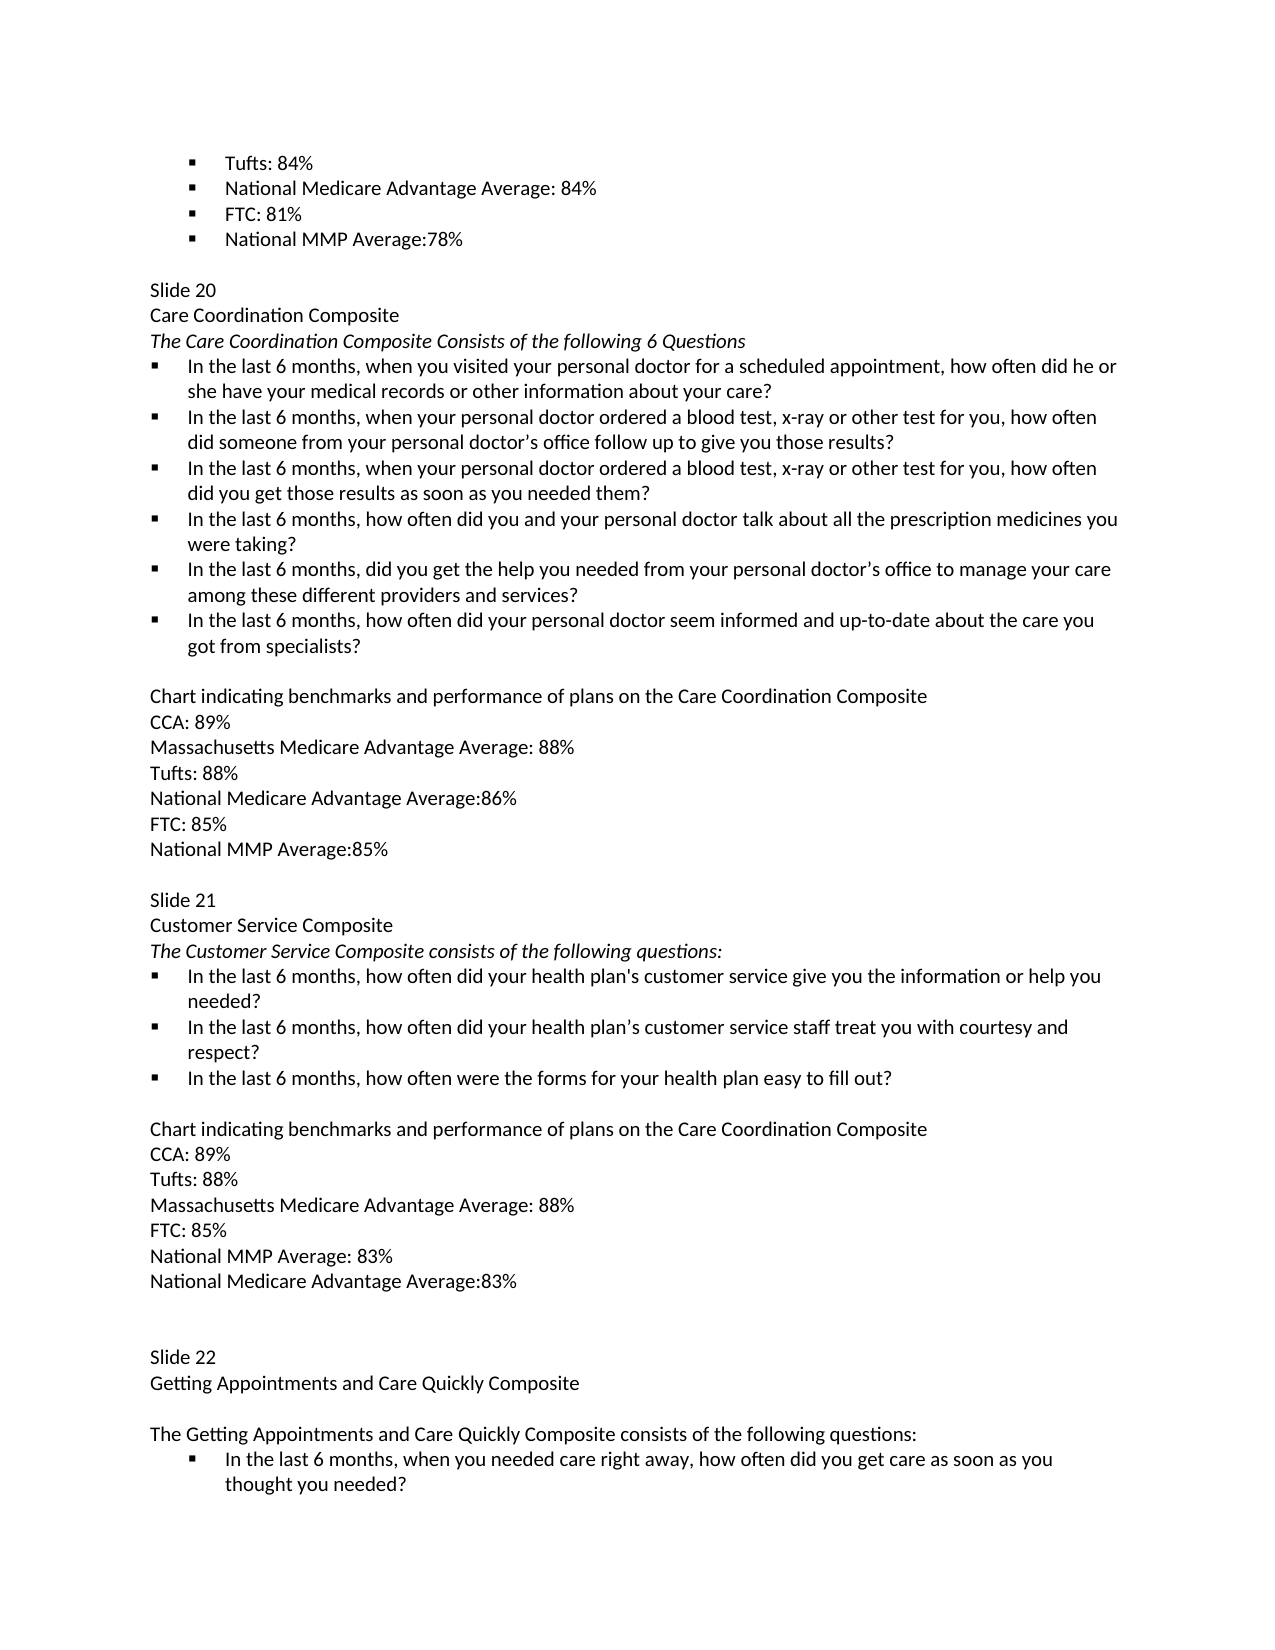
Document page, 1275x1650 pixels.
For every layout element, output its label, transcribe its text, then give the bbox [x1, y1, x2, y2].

list In the last 6 months, how often did your personal doctor seem informed and up-to-date about the care you got from specialists? [150, 607, 1125, 658]
text National MMP Average:85% [150, 836, 1125, 862]
text Slide 22 [150, 1344, 1125, 1370]
list Tufts: 84% [187, 150, 1125, 175]
text The Customer Service Composite consists of the following questions: [150, 938, 1125, 963]
list FTC: 81% [187, 201, 1125, 226]
text Massachusetts Medicare Advantage Average: 88% [150, 1192, 1125, 1217]
text The Getting Appointments and Care Quickly Composite consists of the following questions: [150, 1421, 1125, 1446]
list In the last 6 months, when your personal doctor ordered a blood test, x-ray or other test for you, how often did someone from your personal doctor’s office follow up to give you those results? [150, 404, 1125, 455]
text Slide 21 [150, 887, 1125, 912]
list In the last 6 months, how often did your health plan's customer service give you the information or help you needed? [150, 963, 1125, 1014]
text Customer Service Composite [150, 912, 1125, 938]
text Tufts: 88% [150, 1167, 1125, 1192]
text Getting Appointments and Care Quickly Composite [150, 1370, 1125, 1395]
list National Medicare Advantage Average: 84% [187, 175, 1125, 201]
text CCA: 89% [150, 709, 1125, 734]
text Chart indicating benchmarks and performance of plans on the Care Coordination Composite [150, 684, 1125, 709]
list In the last 6 months, when your personal doctor ordered a blood test, x-ray or other test for you, how often did you get those results as soon as you needed them? [150, 455, 1125, 506]
list National MMP Average:78% [187, 226, 1125, 252]
text Care Coordination Composite [150, 302, 1125, 328]
list In the last 6 months, did you get the help you needed from your personal doctor’s office to manage your care among these different providers and services? [150, 557, 1125, 607]
text CCA: 89% [150, 1141, 1125, 1167]
text Massachusetts Medicare Advantage Average: 88% [150, 734, 1125, 760]
text The Care Coordination Composite Consists of the following 6 Questions [150, 328, 1125, 353]
text Chart indicating benchmarks and performance of plans on the Care Coordination Composite [150, 1116, 1125, 1141]
text FTC: 85% [150, 1217, 1125, 1243]
text Tufts: 88% [150, 760, 1125, 785]
list In the last 6 months, when you visited your personal doctor for a scheduled appointment, how often did he or she have your medical records or other information about your care? [150, 353, 1125, 404]
list In the last 6 months, when you needed care right away, how often did you get care as soon as you thought you needed? [187, 1446, 1125, 1497]
list In the last 6 months, how often did your health plan’s customer service staff treat you with courtesy and respect? [150, 1014, 1125, 1065]
list In the last 6 months, how often did you and your personal doctor talk about all the prescription medicines you were taking? [150, 506, 1125, 557]
text National Medicare Advantage Average:83% [150, 1268, 1125, 1294]
text FTC: 85% [150, 811, 1125, 836]
text Slide 20 [150, 277, 1125, 302]
text National Medicare Advantage Average:86% [150, 785, 1125, 811]
text National MMP Average: 83% [150, 1243, 1125, 1268]
list In the last 6 months, how often were the forms for your health plan easy to fill out? [150, 1065, 1125, 1090]
